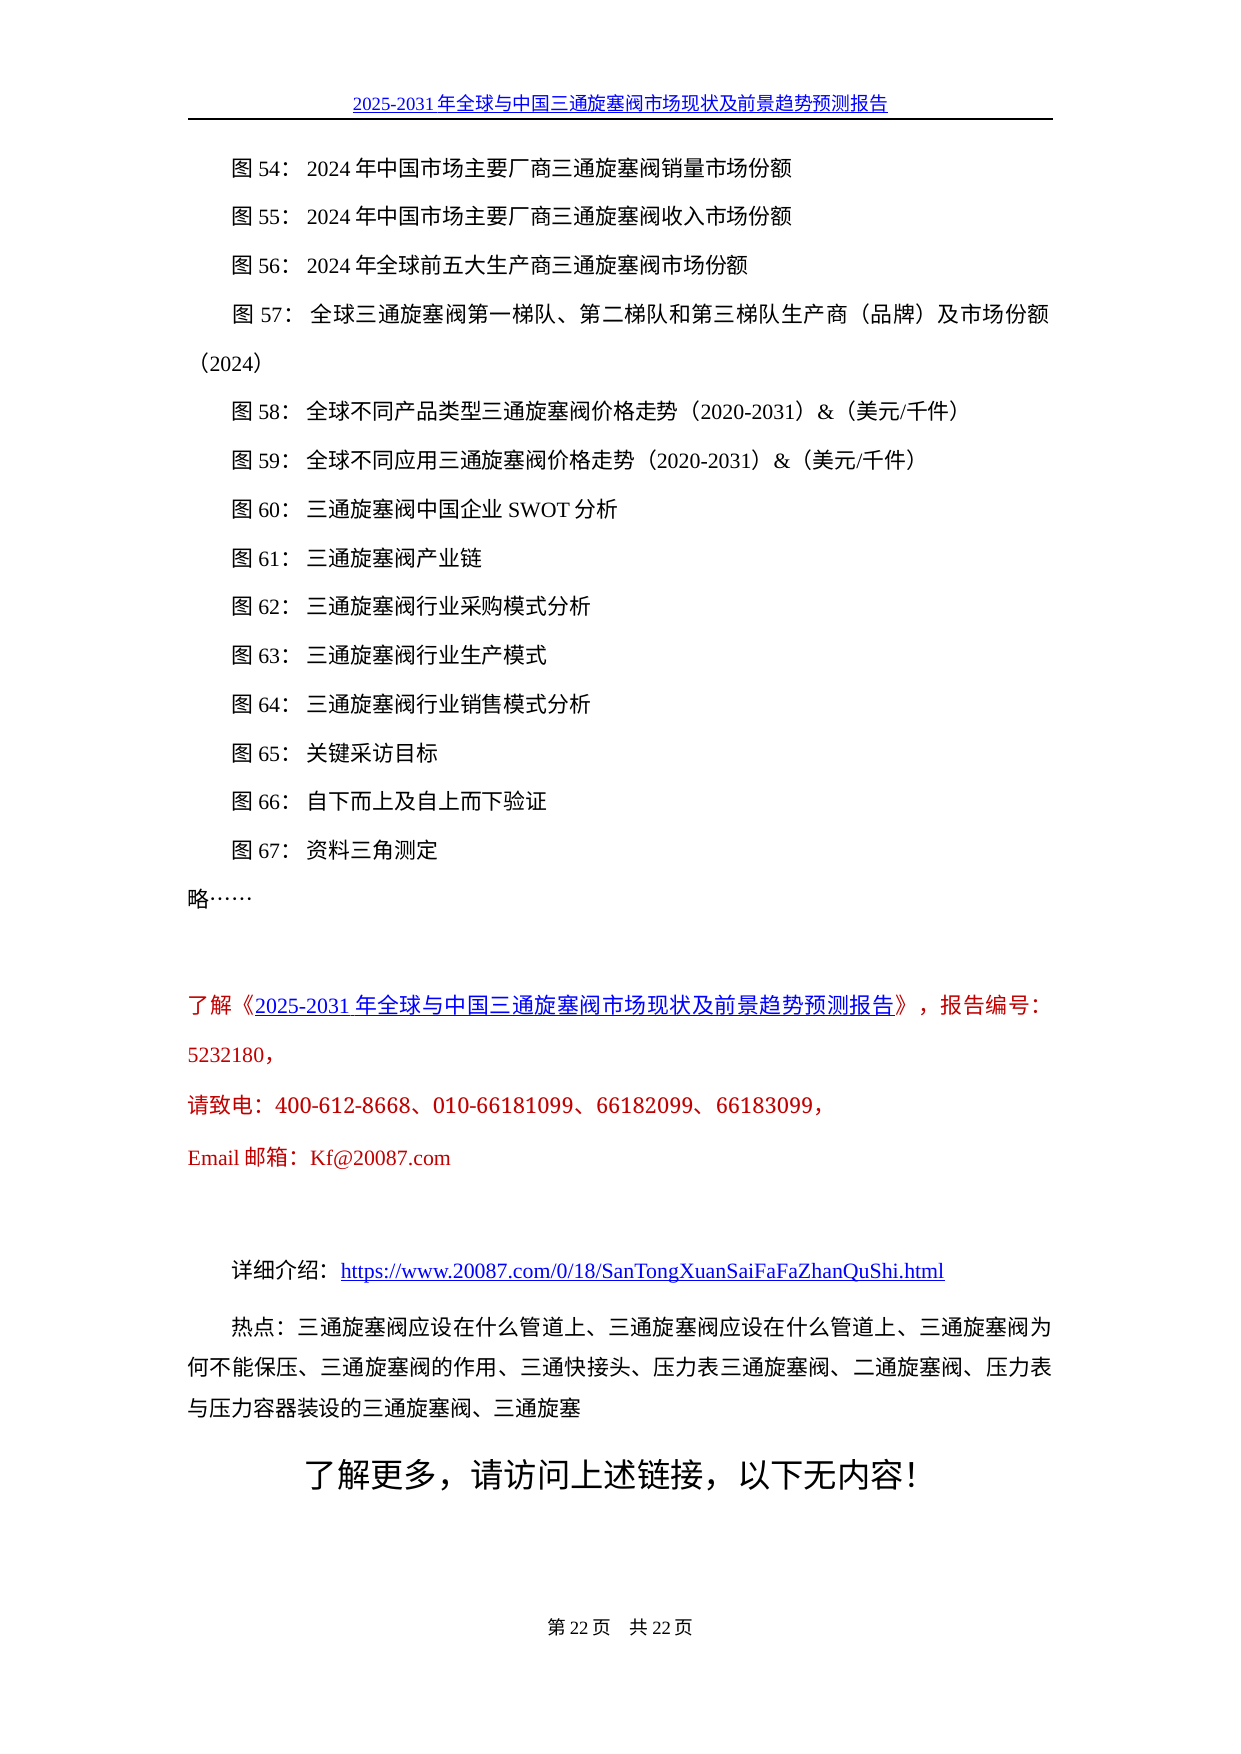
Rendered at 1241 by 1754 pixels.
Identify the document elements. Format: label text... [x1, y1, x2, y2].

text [187, 150, 1053, 914]
text Email邮箱：Kf@20087.com [187, 1140, 1053, 1172]
text 热点：三通旋塞阀应设在什么管道上、三通旋塞阀应设在什么管道上、三通旋塞阀为何不能保压、三通旋塞阀的作用、三通快接头、压力表三通旋塞阀、二通旋塞阀、压力表与压力容器装设的三通旋塞阀、三通旋塞 [187, 1309, 1053, 1423]
text 请致电：400-612-8668、010-66181099、66182099、66183099， [187, 1088, 1053, 1121]
text 详细介绍：https://www.20087.com/0/18/SanTongXuanSaiFaFaZhanQuShi.html [187, 1253, 1053, 1285]
text 了解《2025-2031年全球与中国三通旋塞阀市场现状及前景趋势预测报告》，报告编号：5232180， [187, 988, 1053, 1069]
title 了解更多，请访问上述链接，以下无内容！ [187, 1441, 1053, 1506]
